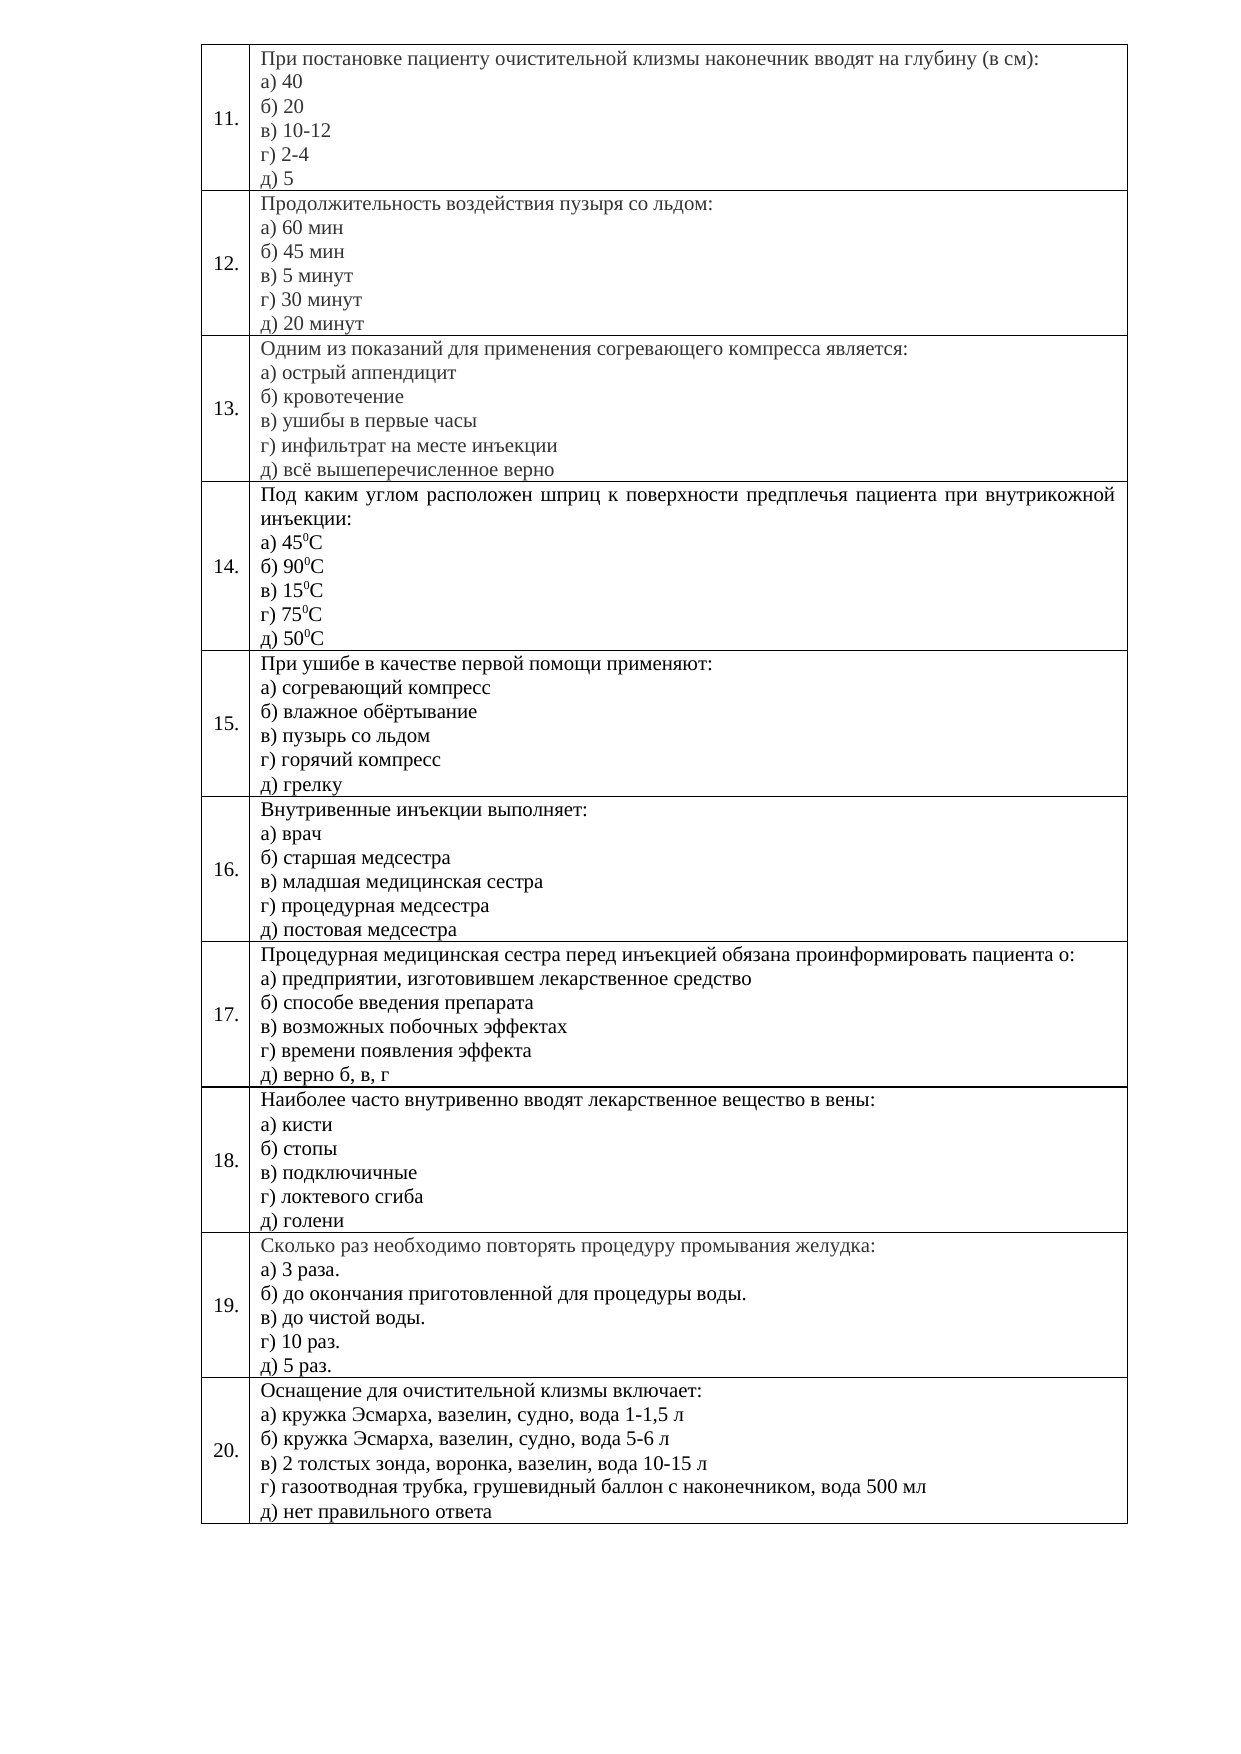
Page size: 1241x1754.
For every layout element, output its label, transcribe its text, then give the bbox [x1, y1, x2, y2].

table_cell [202, 1378, 249, 1523]
table_cell [202, 942, 249, 1086]
table_cell Внутривенные инъекции выполняет: а) врач б) старшая медсестра в) младшая медицинская сестра г) процедурная медсестра д) постовая медсестра [250, 797, 1127, 941]
table_cell [202, 651, 249, 796]
table_cell Оснащение для очистительной клизмы включает: а) кружка Эсмарха, вазелин, судно, вода 1-1,5 л б) кружка Эсмарха, вазелин, судно, вода 5-6 л в) 2 толстых зонда, воронка, вазелин, вода 10-15 л г) газоотводная трубка, грушевидный баллон с наконечником, вода 500 мл д) нет правильного ответа [250, 1378, 1127, 1523]
table_cell [202, 797, 249, 941]
table_cell Продолжительность воздействия пузыря со льдом: а) 60 мин б) 45 мин в) 5 минут г) 30 минут д) 20 минут [343, 191, 1127, 335]
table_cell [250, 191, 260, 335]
table_cell [202, 1088, 249, 1232]
table_cell Под каким углом расположен шприц к поверхности предплечья пациента при внутрикожной инъекции: а) 450С б) 900С в) 150С г) 750С д) 500С [250, 482, 1127, 650]
table_cell Сколько раз необходимо повторять процедуру промывания желудка: а) 3 раза. б) до окончания приготовленной для процедуры воды. в) до чистой воды. г) 10 раз. д) 5 раз. [250, 1233, 1127, 1377]
table_cell При ушибе в качестве первой помощи применяют: а) согревающий компресс б) влажное обёртывание в) пузырь со льдом г) горячий компресс д) грелку [250, 651, 1127, 796]
table_cell [202, 191, 249, 335]
table_cell [202, 45, 249, 190]
table_cell [202, 1233, 249, 1377]
table_cell При постановке пациенту очистительной клизмы наконечник вводят на глубину (в см): а) 40 б) 20 в) 10-12 г) 2-4 д) 5 [250, 45, 1127, 190]
table_cell Процедурная медицинская сестра перед инъекцией обязана проинформировать пациента о: а) предприятии, изготовившем лекарственное средство б) способе введения препарата в) возможных побочных эффектах г) времени появления эффекта д) верно б, в, г [250, 942, 1127, 1086]
table_cell [202, 336, 249, 481]
table_cell [202, 482, 249, 650]
table_cell Одним из показаний для применения согревающего компресса является: а) острый аппендицит б) кровотечение в) ушибы в первые часы г) инфильтрат на месте инъекции д) всё вышеперечисленное верно [250, 336, 1127, 481]
table_cell Наиболее часто внутривенно вводят лекарственное вещество в вены: а) кисти б) стопы в) подключичные г) локтевого сгиба д) голени [250, 1088, 1127, 1232]
